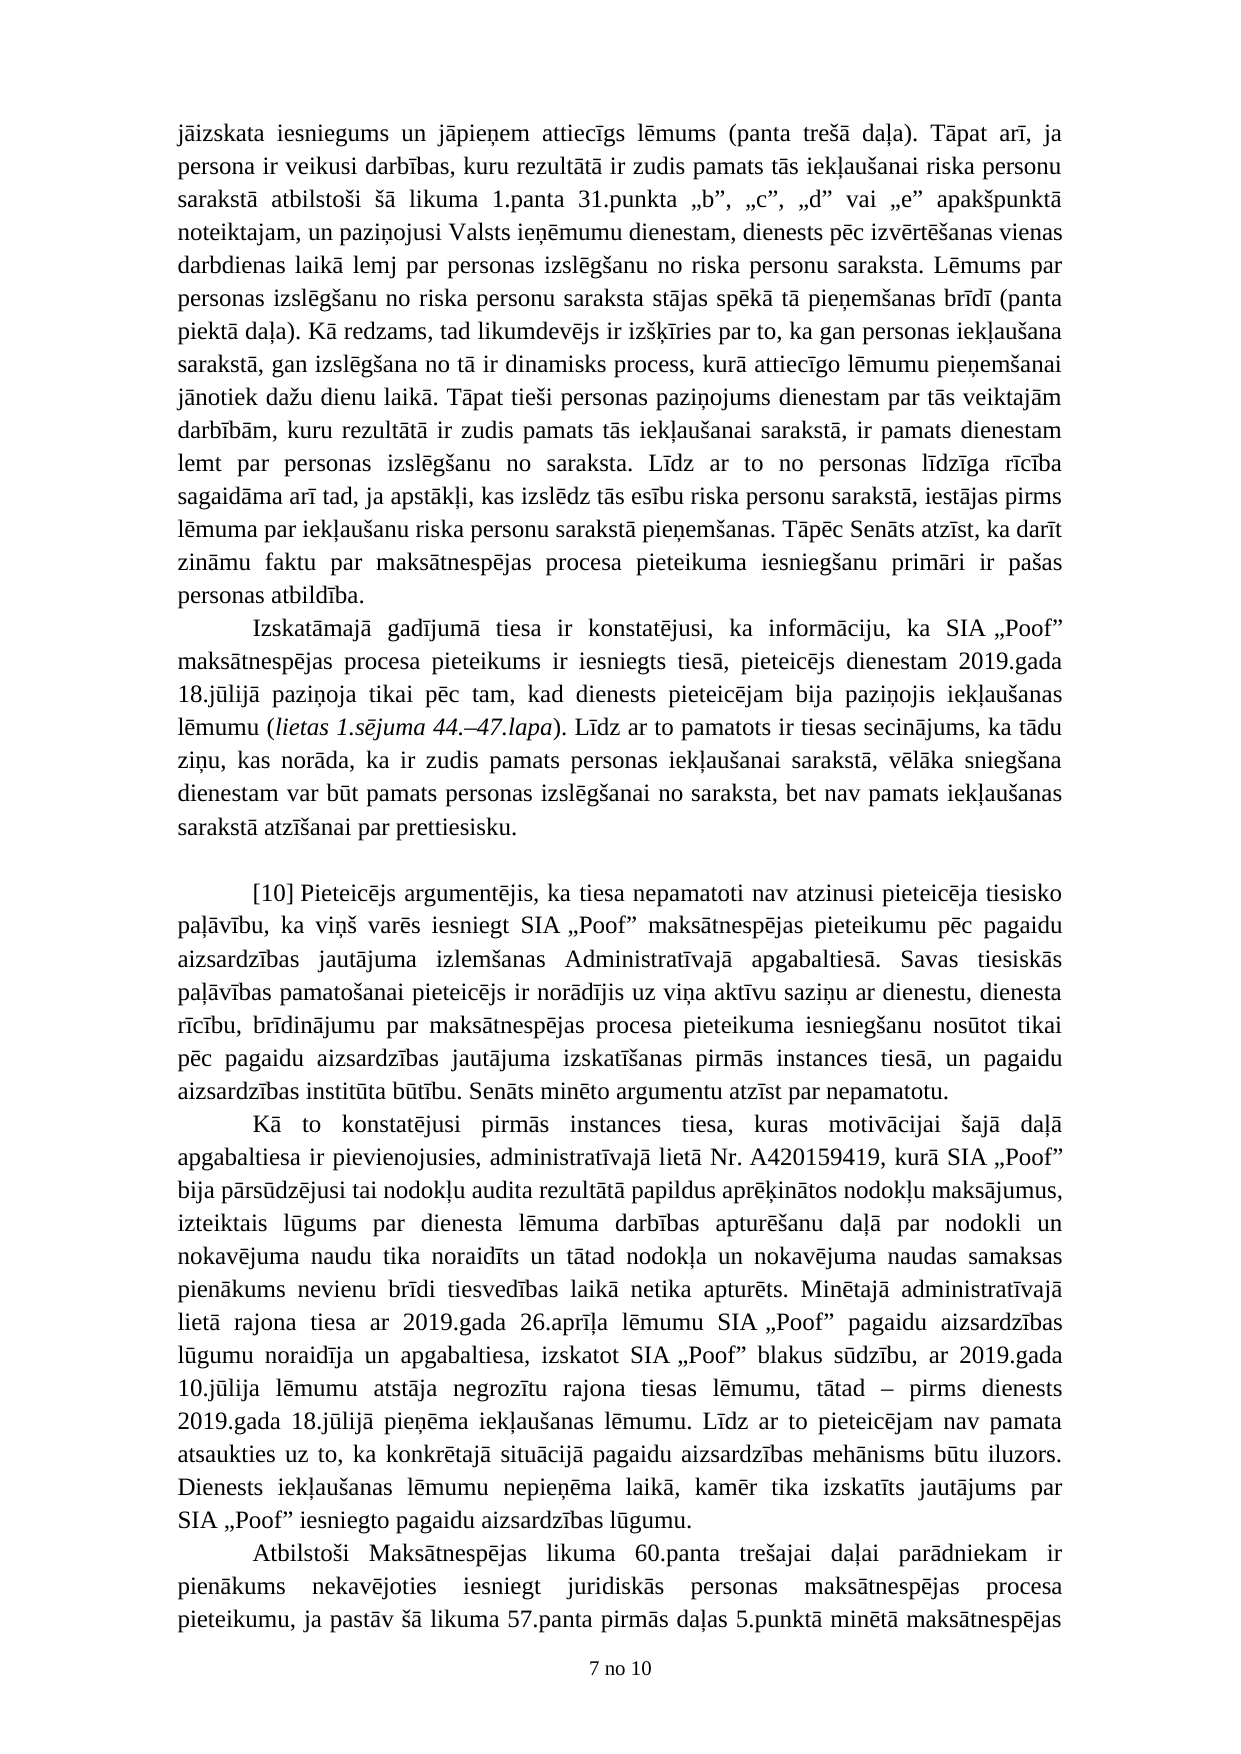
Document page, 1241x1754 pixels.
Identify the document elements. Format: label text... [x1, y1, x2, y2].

text Izskatāmajā gadījumā tiesa ir konstatējusi, ka informāciju, ka SIA „Poof” maksātnespējas procesa pieteikums ir iesniegts tiesā, pieteicējs dienestam 2019.gada 18.jūlijā paziņoja tikai pēc tam, kad dienests pieteicējam bija paziņojis iekļaušanas lēmumu (lietas 1.sējuma 44.–47.lapa). Līdz ar to pamatots ir tiesas secinājums, ka tādu ziņu, kas norāda, ka ir zudis pamats personas iekļaušanai sarakstā, vēlāka sniegšana dienestam var būt pamats personas izslēgšanai no saraksta, bet nav pamats iekļaušanas sarakstā atzīšanai par prettiesisku. [177, 613, 1063, 840]
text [177, 1538, 1063, 1633]
text [10] Pieteicējs argumentējis, ka tiesa nepamatoti nav atzinusi pieteicēja tiesisko paļāvību, ka viņš varēs iesniegt SIA „Poof” maksātnespējas pieteikumu pēc pagaidu aizsardzības jautājuma izlemšanas Administratīvajā apgabaltiesā. Savas tiesiskās paļāvības pamatošanai pieteicējs ir norādījis uz viņa aktīvu saziņu ar dienestu, dienesta rīcību, brīdinājumu par maksātnespējas procesa pieteikuma iesniegšanu nosūtot tikai pēc pagaidu aizsardzības jautājuma izskatīšanas pirmās instances tiesā, un pagaidu aizsardzības institūta būtību. Senāts minēto argumentu atzīst par nepamatotu. [177, 878, 1063, 1104]
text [177, 118, 1063, 609]
text Kā to konstatējusi pirmās instances tiesa, kuras motivācijai šajā daļā apgabaltiesa ir pievienojusies, administratīvajā lietā Nr. A420159419, kurā SIA „Poof” bija pārsūdzējusi tai nodokļu audita rezultātā papildus aprēķinātos nodokļu maksājumus, izteiktais lūgums par dienesta lēmuma darbības apturēšanu daļā par nodokli un nokavējuma naudu tika noraidīts un tātad nodokļa un nokavējuma naudas samaksas pienākums nevienu brīdi tiesvedības laikā netika apturēts. Minētajā administratīvajā lietā rajona tiesa ar 2019.gada 26.aprīļa lēmumu SIA „Poof” pagaidu aizsardzības lūgumu noraidīja un apgabaltiesa, izskatot SIA „Poof” blakus sūdzību, ar 2019.gada 10.jūlija lēmumu atstāja negrozītu rajona tiesas lēmumu, tātad – pirms dienests 2019.gada 18.jūlijā pieņēma iekļaušanas lēmumu. Līdz ar to pieteicējam nav pamata atsaukties uz to, ka konkrētajā situācijā pagaidu aizsardzības mehānisms būtu iluzors. Dienests iekļaušanas lēmumu nepieņēma laikā, kamēr tika izskatīts jautājums par SIA „Poof” iesniegto pagaidu aizsardzības lūgumu. [177, 1109, 1063, 1534]
